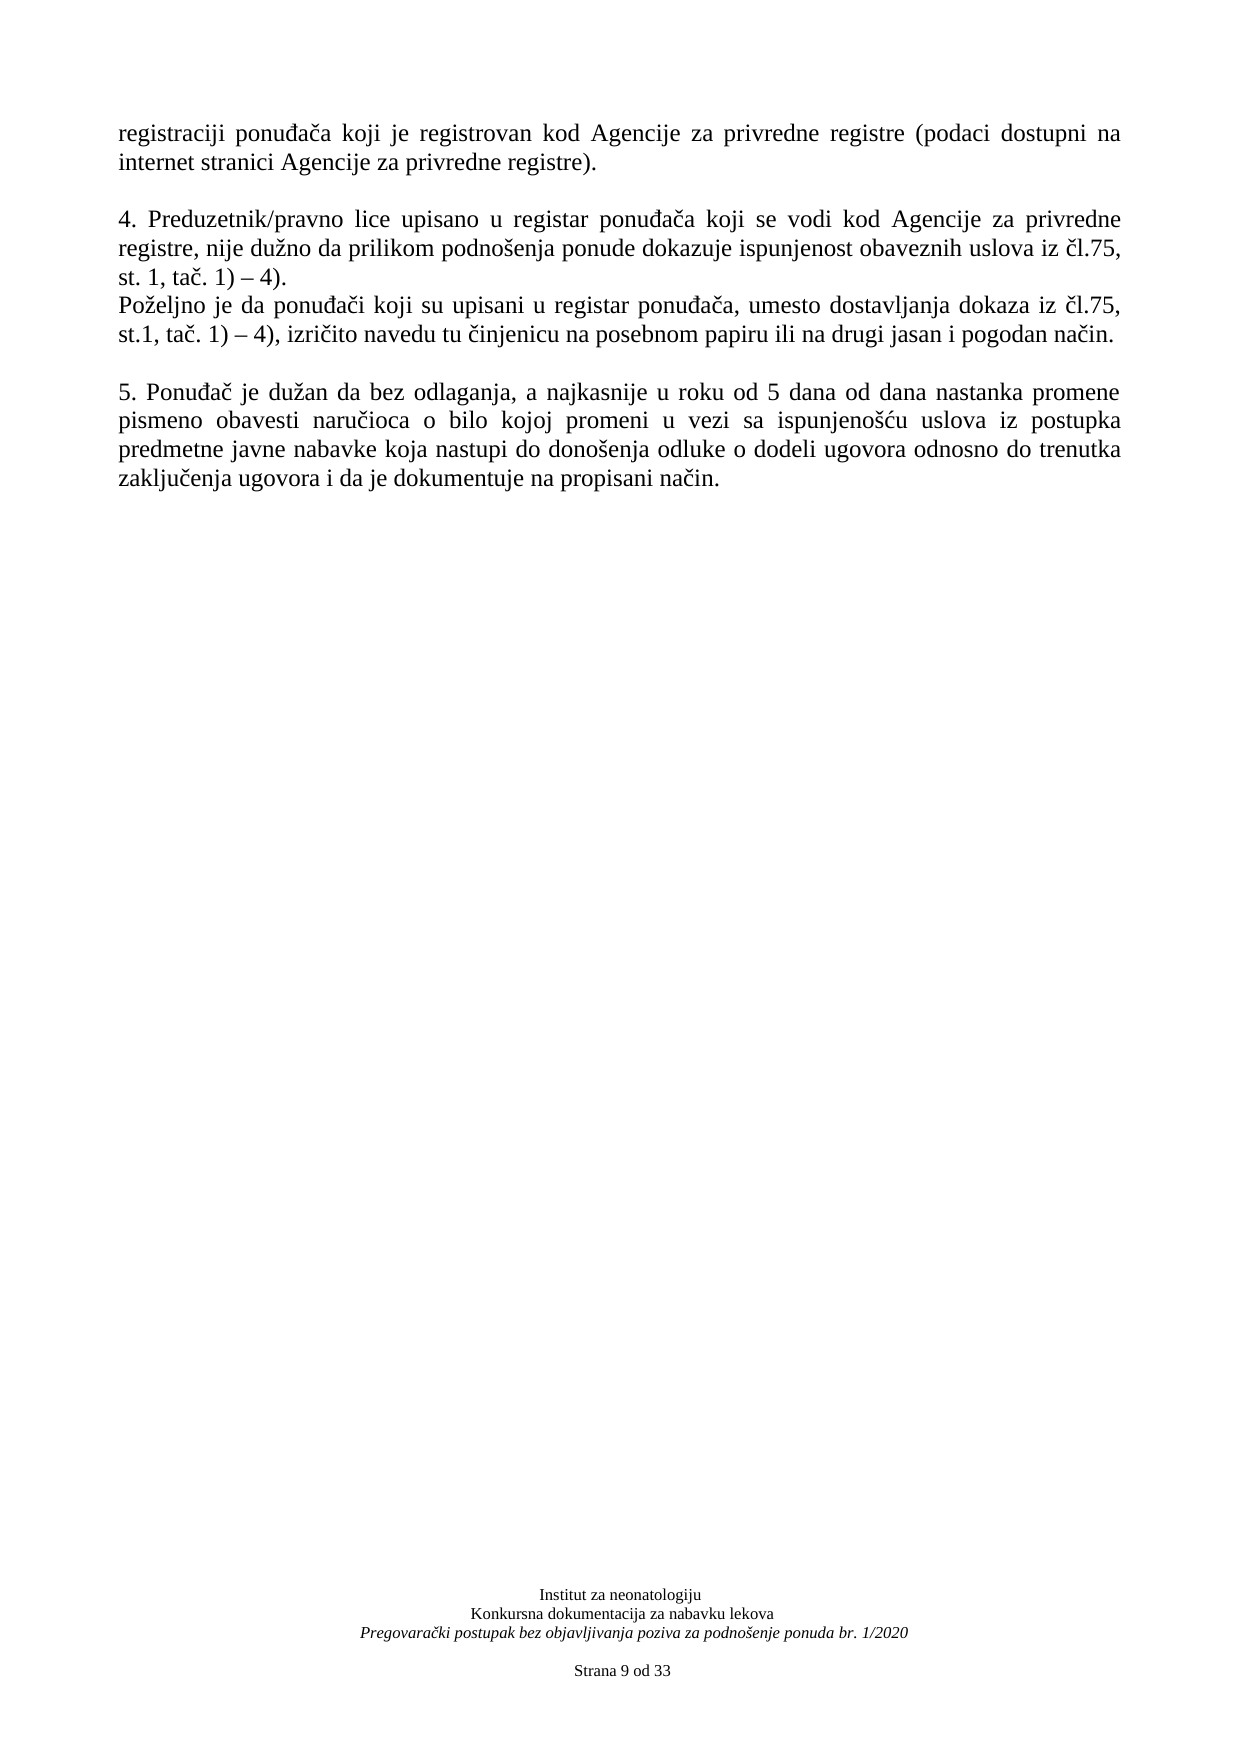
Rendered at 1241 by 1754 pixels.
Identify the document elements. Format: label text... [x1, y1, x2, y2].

text 5. Ponuđač je dužan da bez odlaganja, a najkasnije u roku od 5 dana od dana nastanka promene pismeno obavesti naručioca o bilo kojoj promeni u vezi sa ispunjenošću uslova iz postupka predmetne javne nabavke koja nastupi do donošenja odluke o dodeli ugovora odnosno do trenutka zaključenja ugovora i da je dokumentuje na propisani način. [118, 377, 1122, 492]
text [118, 118, 1122, 176]
text Poželjno je da ponuđači koji su upisani u registar ponuđača, umesto dostavljanja dokaza iz čl.75, st.1, tač. 1) – 4), izričito navedu tu činjenicu na posebnom papiru ili na drugi jasan i pogodan način. [118, 291, 1122, 348]
text 4. Preduzetnik/pravno lice upisano u registar ponuđača koji se vodi kod Agencije za privredne registre, nije dužno da prilikom podnošenja ponude dokazuje ispunjenost obaveznih uslova iz čl.75, st. 1, tač. 1) – 4). [118, 204, 1122, 291]
